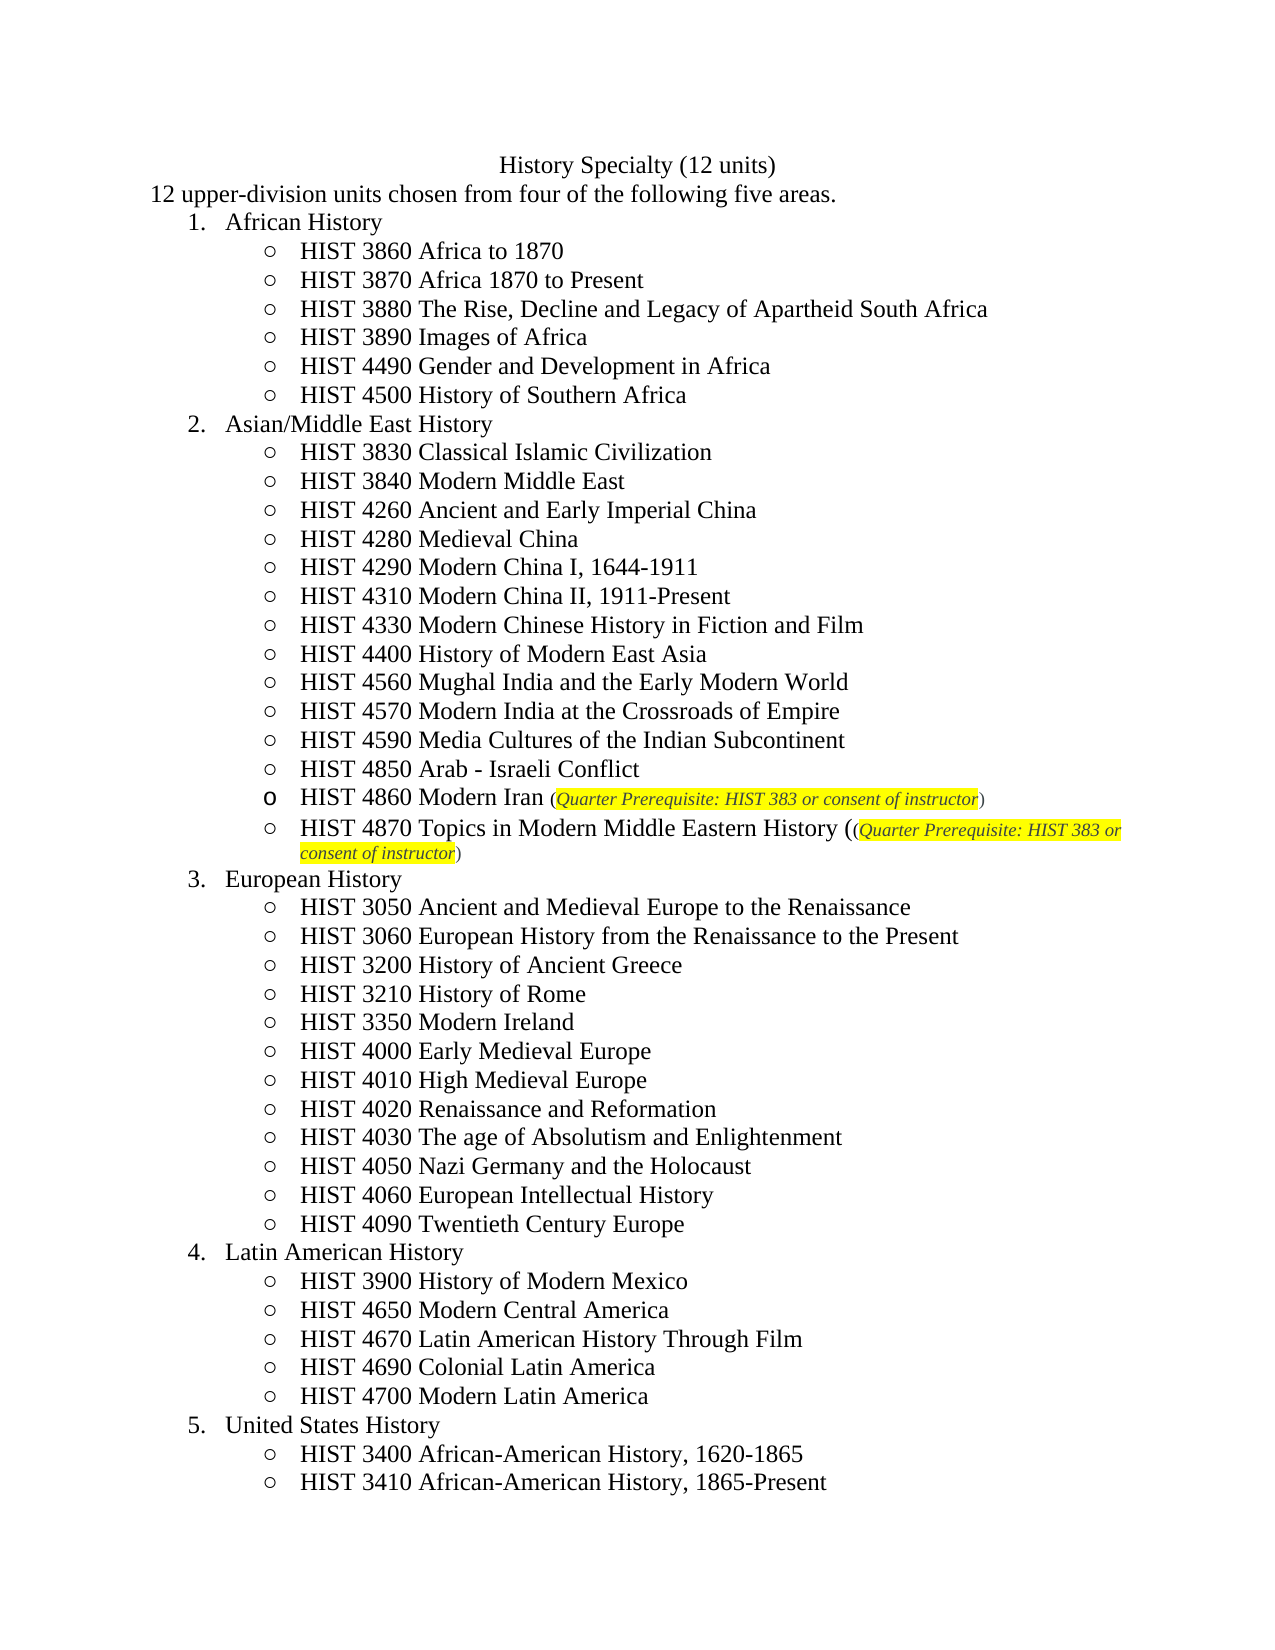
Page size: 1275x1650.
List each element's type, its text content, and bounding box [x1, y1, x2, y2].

list HIST 4090 Twentieth Century Europe [262, 1209, 1125, 1237]
list United States History [187, 1410, 1125, 1439]
list Asian/Middle East History [187, 409, 1125, 437]
list HIST 3410 African-American History, 1865-Present [262, 1467, 1125, 1496]
list HIST 4050 Nazi Germany and the Holocaust [262, 1151, 1125, 1180]
list HIST 4020 Renaissance and Reformation [262, 1094, 1125, 1122]
text History Specialty (12 units) [150, 150, 1125, 179]
list HIST 4400 History of Modern East Asia [262, 639, 1125, 667]
list HIST 3860 Africa to 1870 [262, 236, 1125, 265]
list HIST 3350 Modern Ireland [262, 1007, 1125, 1036]
list HIST 3870 Africa 1870 to Present [262, 265, 1125, 294]
list HIST 3900 History of Modern Mexico [262, 1266, 1125, 1295]
list HIST 4570 Modern India at the Crossroads of Empire [262, 696, 1125, 725]
list HIST 3830 Classical Islamic Civilization [262, 437, 1125, 466]
list HIST 4560 Mughal India and the Early Modern World [262, 667, 1125, 696]
list HIST 4860 Modern Iran (Quarter Prerequisite: HIST 383 or consent of instructor) [262, 782, 1125, 813]
list HIST 4000 Early Medieval Europe [262, 1036, 1125, 1065]
list HIST 4690 Colonial Latin America [262, 1352, 1125, 1381]
list HIST 4870 Topics in Modern Middle Eastern History ((Quarter Prerequisite: HIST 383 or consent of instructor) [262, 813, 1125, 864]
list HIST 3400 African-American History, 1620-1865 [262, 1439, 1125, 1467]
list African History [187, 207, 1125, 236]
list HIST 3880 The Rise, Decline and Legacy of Apartheid South Africa [262, 294, 1125, 322]
text 12 upper-division units chosen from four of the following five areas. [150, 179, 1125, 207]
list HIST 4030 The age of Absolutism and Enlightenment [262, 1122, 1125, 1151]
list HIST 4670 Latin American History Through Film [262, 1324, 1125, 1352]
list HIST 4010 High Medieval Europe [262, 1065, 1125, 1094]
list HIST 4700 Modern Latin America [262, 1381, 1125, 1410]
list European History [187, 864, 1125, 892]
list HIST 3890 Images of Africa [262, 322, 1125, 351]
list HIST 4590 Media Cultures of the Indian Subcontinent [262, 725, 1125, 754]
list HIST 4290 Modern China I, 1644-1911 [262, 552, 1125, 581]
list HIST 4060 European Intellectual History [262, 1180, 1125, 1209]
list HIST 3210 History of Rome [262, 979, 1125, 1007]
list HIST 3060 European History from the Renaissance to the Present [262, 921, 1125, 950]
list HIST 4650 Modern Central America [262, 1295, 1125, 1324]
list HIST 4500 History of Southern Africa [262, 380, 1125, 409]
list HIST 4280 Medieval China [262, 524, 1125, 552]
list HIST 4330 Modern Chinese History in Fiction and Film [262, 610, 1125, 639]
list Latin American History [187, 1237, 1125, 1266]
list HIST 3050 Ancient and Medieval Europe to the Renaissance [262, 892, 1125, 921]
list HIST 4490 Gender and Development in Africa [262, 351, 1125, 380]
list HIST 4310 Modern China II, 1911-Present [262, 581, 1125, 610]
list HIST 3200 History of Ancient Greece [262, 950, 1125, 979]
list HIST 4260 Ancient and Early Imperial China [262, 495, 1125, 524]
list HIST 4850 Arab - Israeli Conflict [262, 754, 1125, 782]
list HIST 3840 Modern Middle East [262, 466, 1125, 495]
